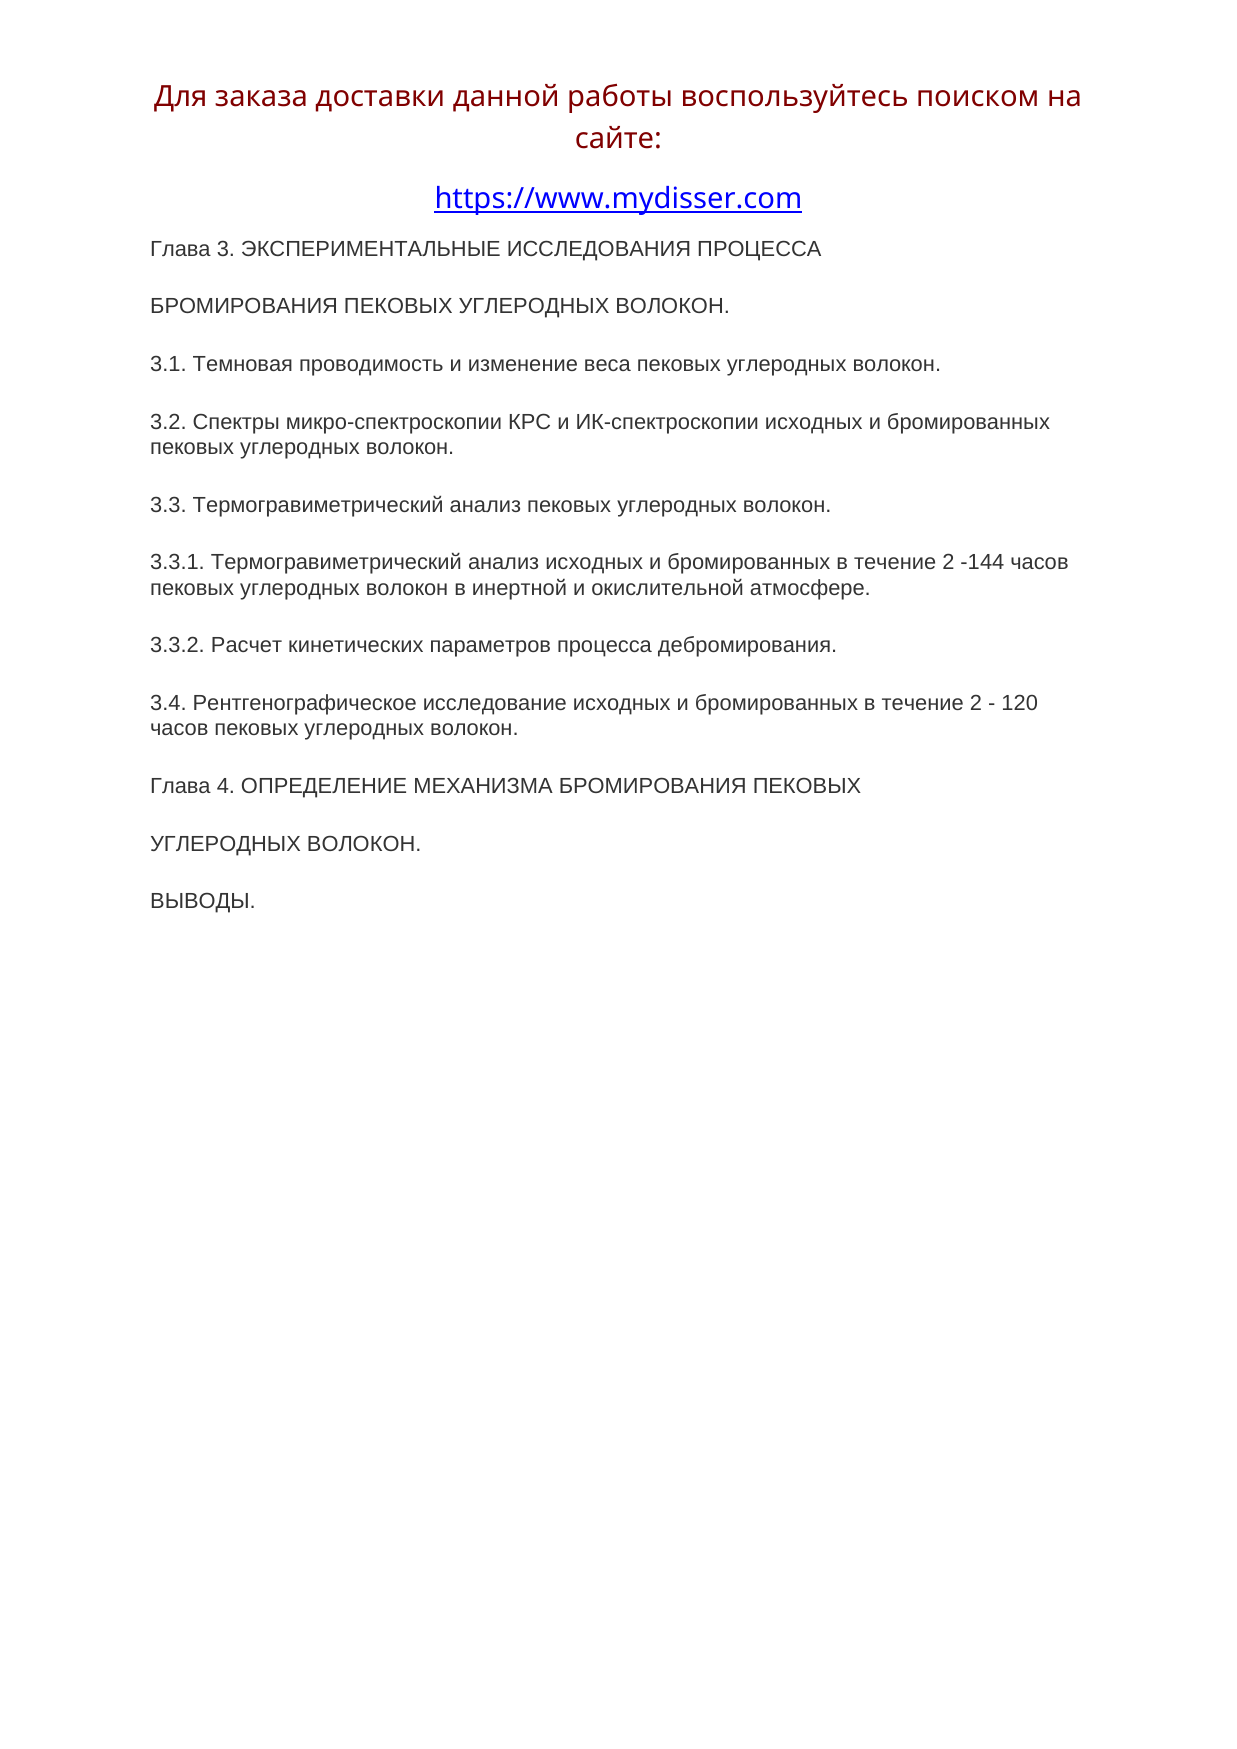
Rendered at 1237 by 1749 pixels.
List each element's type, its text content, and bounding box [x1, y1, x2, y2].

text 3.3.1. Термогравиметрический анализ исходных и бромированных в течение 2 -144 часов пековых углеродных волокон в инертной и окислительной атмосфере. [150, 549, 1086, 600]
text 3.3. Термогравиметрический анализ пековых углеродных волокон. [150, 492, 1086, 517]
text ВЫВОДЫ. [150, 888, 1086, 913]
text БРОМИРОВАНИЯ ПЕКОВЫХ УГЛЕРОДНЫХ ВОЛОКОН. [150, 293, 1086, 318]
text 3.1. Темновая проводимость и изменение веса пековых углеродных волокон. [150, 351, 1086, 376]
text Глава 3. ЭКСПЕРИМЕНТАЛЬНЫЕ ИССЛЕДОВАНИЯ ПРОЦЕССА [150, 236, 1086, 261]
text 3.3.2. Расчет кинетических параметров процесса дебромирования. [150, 632, 1086, 657]
text 3.2. Спектры микро-спектроскопии КРС и ИК-спектроскопии исходных и бромированных пековых углеродных волокон. [150, 409, 1086, 459]
text Глава 4. ОПРЕДЕЛЕНИЕ МЕХАНИЗМА БРОМИРОВАНИЯ ПЕКОВЫХ [150, 773, 1086, 798]
text 3.4. Рентгенографическое исследование исходных и бромированных в течение 2 - 120 часов пековых углеродных волокон. [150, 690, 1086, 740]
text УГЛЕРОДНЫХ ВОЛОКОН. [150, 831, 1086, 856]
